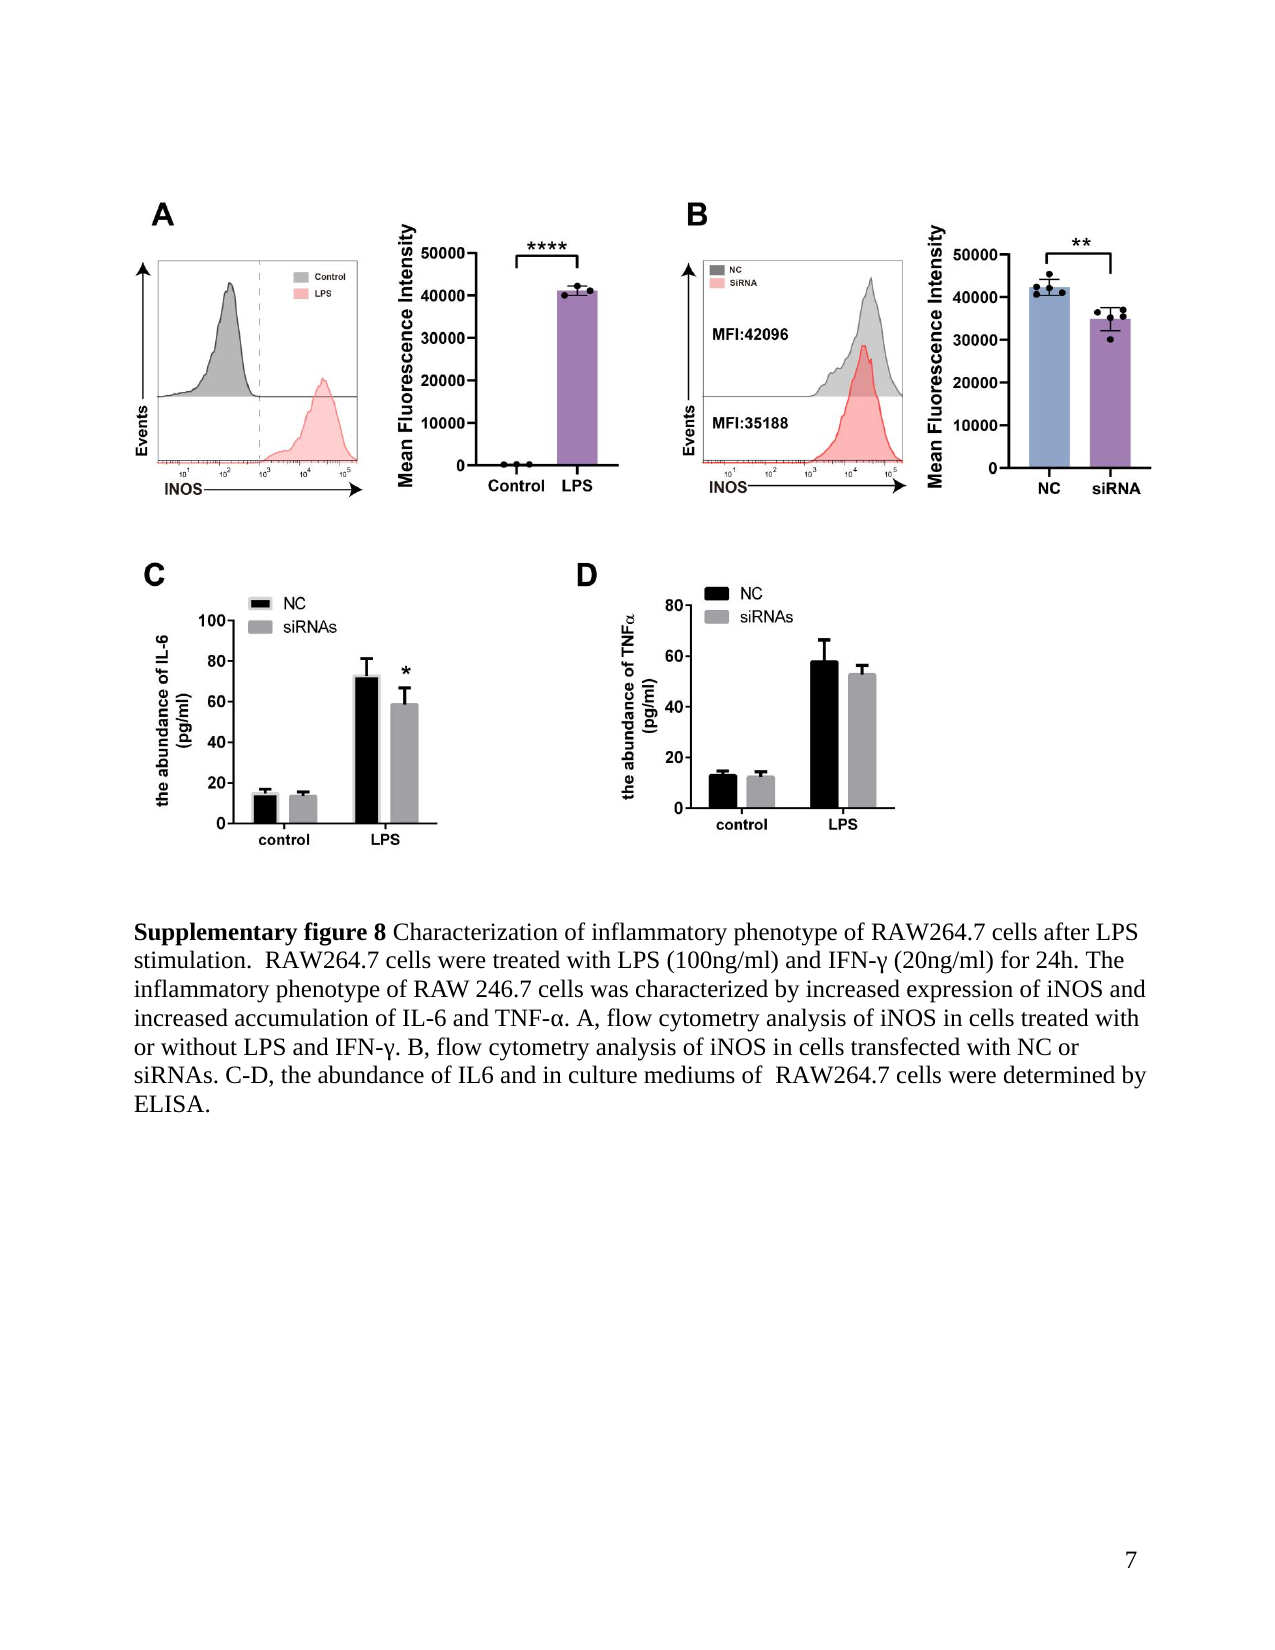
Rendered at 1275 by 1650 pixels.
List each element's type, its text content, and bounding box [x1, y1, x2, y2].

picture [133, 195, 1152, 892]
text Supplementary figure 8 Characterization of inflammatory phenotype of RAW264.7 cells after LPS stimulation. RAW264.7 cells were treated with LPS (100ng/ml) and IFN-γ (20ng/ml) for 24h. The inflammatory phenotype of RAW 246.7 cells was characterized by increased expression of iNOS and increased accumulation of IL-6 and TNF-α. A, flow cytometry analysis of iNOS in cells treated with or without LPS and IFN-γ. B, flow cytometry analysis of iNOS in cells transfected with NC or siRNAs. C-D, the abundance of IL6 and in culture mediums of RAW264.7 cells were determined by ELISA. [133, 917, 1152, 1118]
